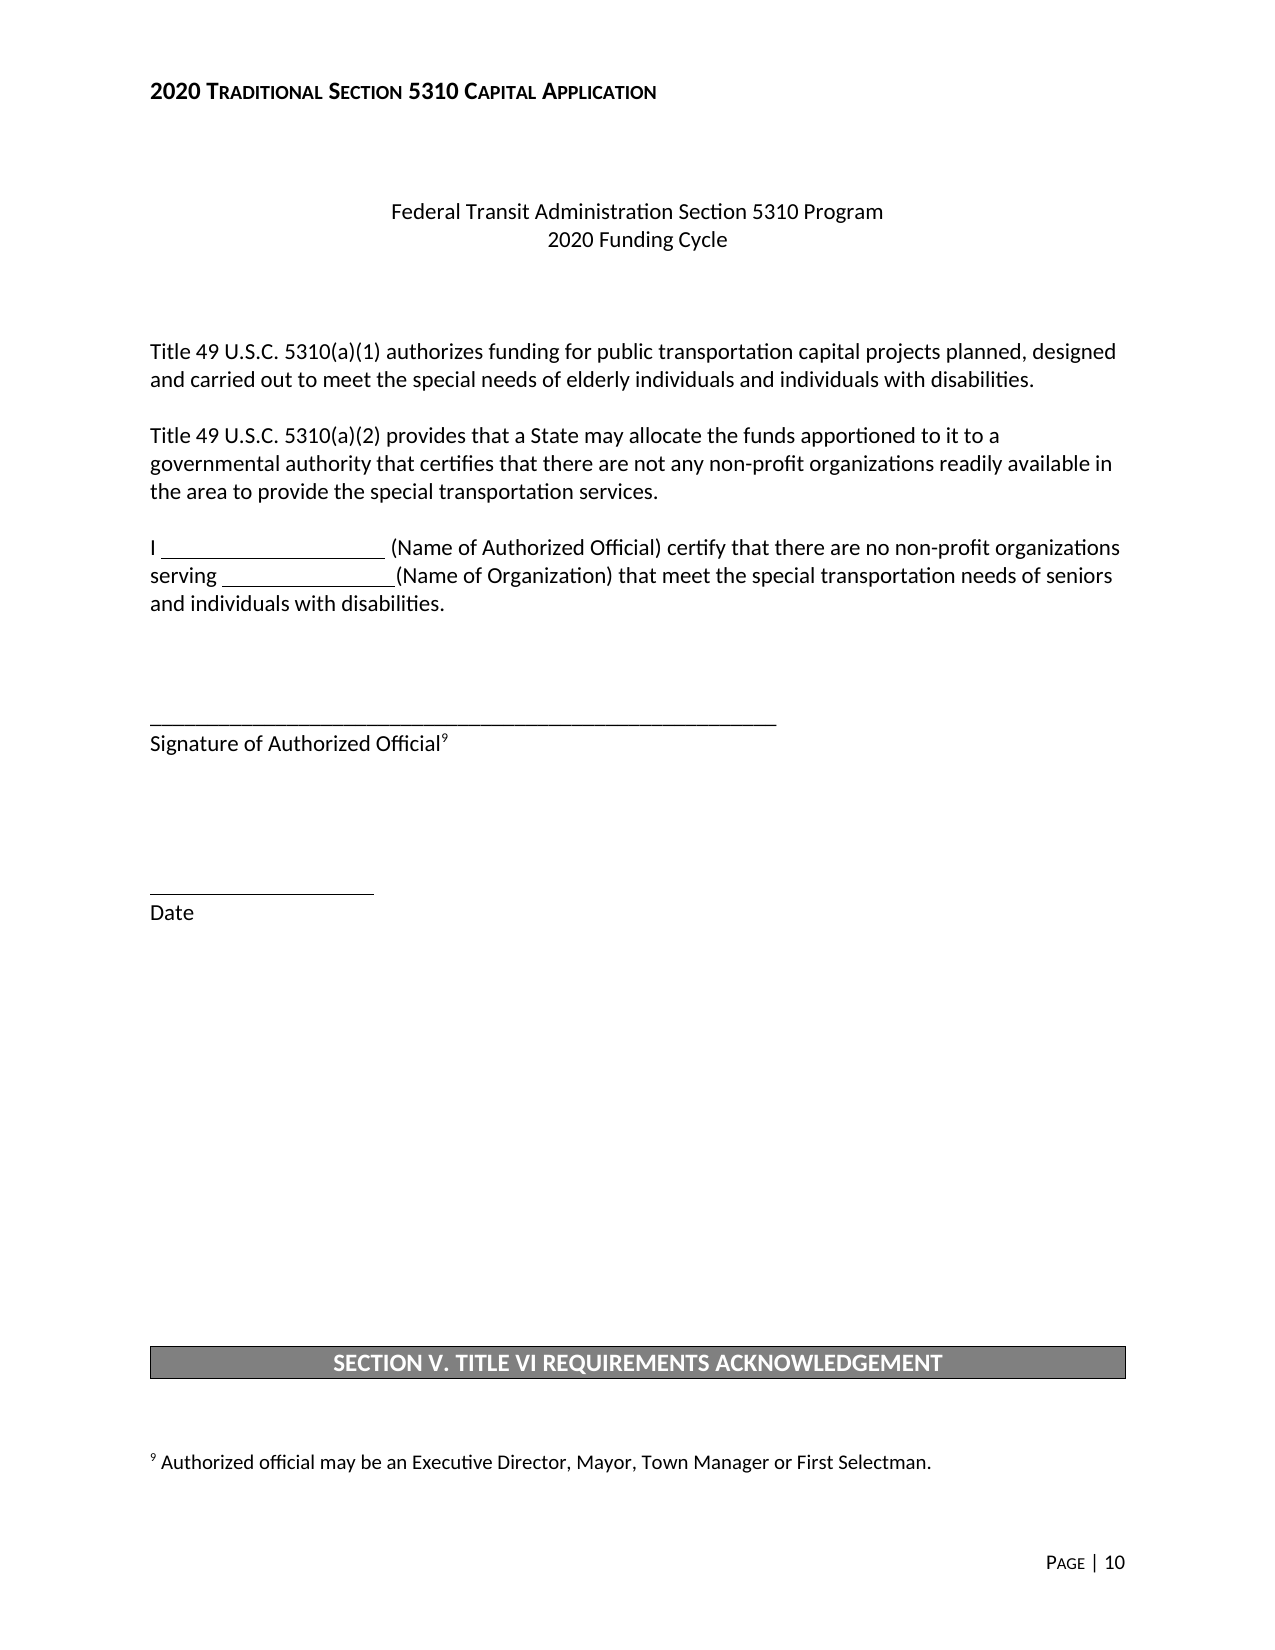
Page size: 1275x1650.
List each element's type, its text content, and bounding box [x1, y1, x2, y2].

text Date [150, 898, 1125, 926]
text _______________________________________________________ [150, 702, 1125, 729]
text Signature of Authorized Official [150, 729, 1125, 758]
text Title 49 U.S.C. 5310(a)(2) provides that a State may allocate the funds apportioned to it to a governmental authority that certifies that there are not any non-profit organizations readily available in the area to provide the special transportation services. [150, 421, 1125, 505]
text I (Name of Authorized Official) certify that there are no non-profit organizations serving (Name of Organization) that meet the special transportation needs of seniors and individuals with disabilities. [150, 533, 1125, 617]
table_header SECTION V. TITLE VI REQUIREMENTS ACKNOWLEDGEMENT [151, 1347, 1125, 1378]
text Title 49 U.S.C. 5310(a)(1) authorizes funding for public transportation capital projects planned, designed and carried out to meet the special needs of elderly individuals and individuals with disabilities. [150, 337, 1125, 393]
text 2020 Funding Cycle [150, 225, 1125, 253]
text Federal Transit Administration Section 5310 Program [150, 197, 1125, 225]
